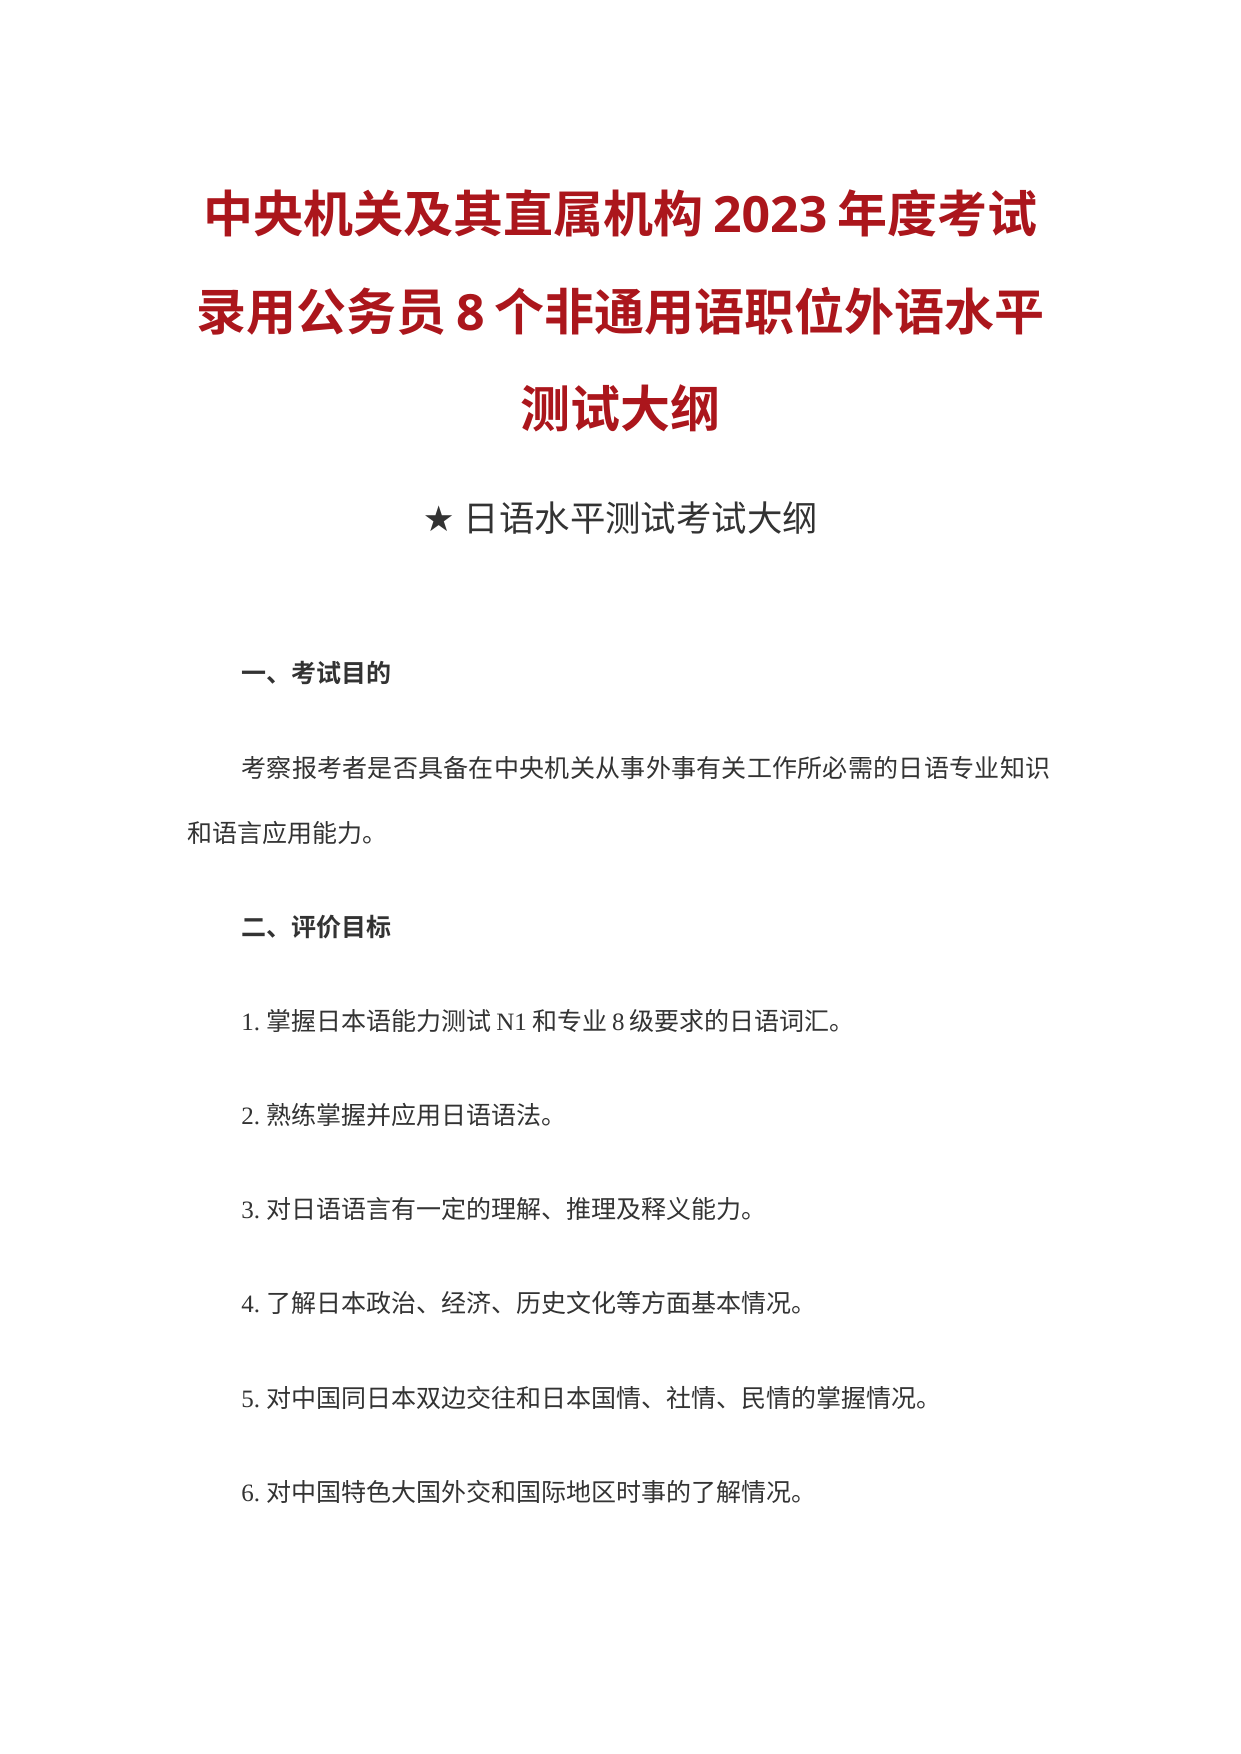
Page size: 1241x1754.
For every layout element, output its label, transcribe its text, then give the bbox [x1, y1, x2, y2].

text 1. 掌握日本语能力测试N1和专业8级要求的日语词汇。 [187, 987, 1053, 1052]
text 6. 对中国特色大国外交和国际地区时事的了解情况。 [187, 1458, 1053, 1523]
text 4. 了解日本政治、经济、历史文化等方面基本情况。 [187, 1269, 1053, 1334]
text 5. 对中国同日本双边交往和日本国情、社情、民情的掌握情况。 [187, 1364, 1053, 1429]
text ★ 日语水平测试考试大纲 [187, 484, 1053, 549]
text 二、评价目标 [187, 893, 1053, 958]
text 3. 对日语语言有一定的理解、推理及释义能力。 [187, 1175, 1053, 1240]
text 一、考试目的 [187, 639, 1053, 704]
subtitle 中央机关及其直属机构2023年度考试录用公务员8个非通用语职位外语水平测试大纲 [187, 162, 1053, 454]
text 2. 熟练掌握并应用日语语法。 [187, 1081, 1053, 1146]
text 考察报考者是否具备在中央机关从事外事有关工作所必需的日语专业知识和语言应用能力。 [187, 734, 1053, 864]
